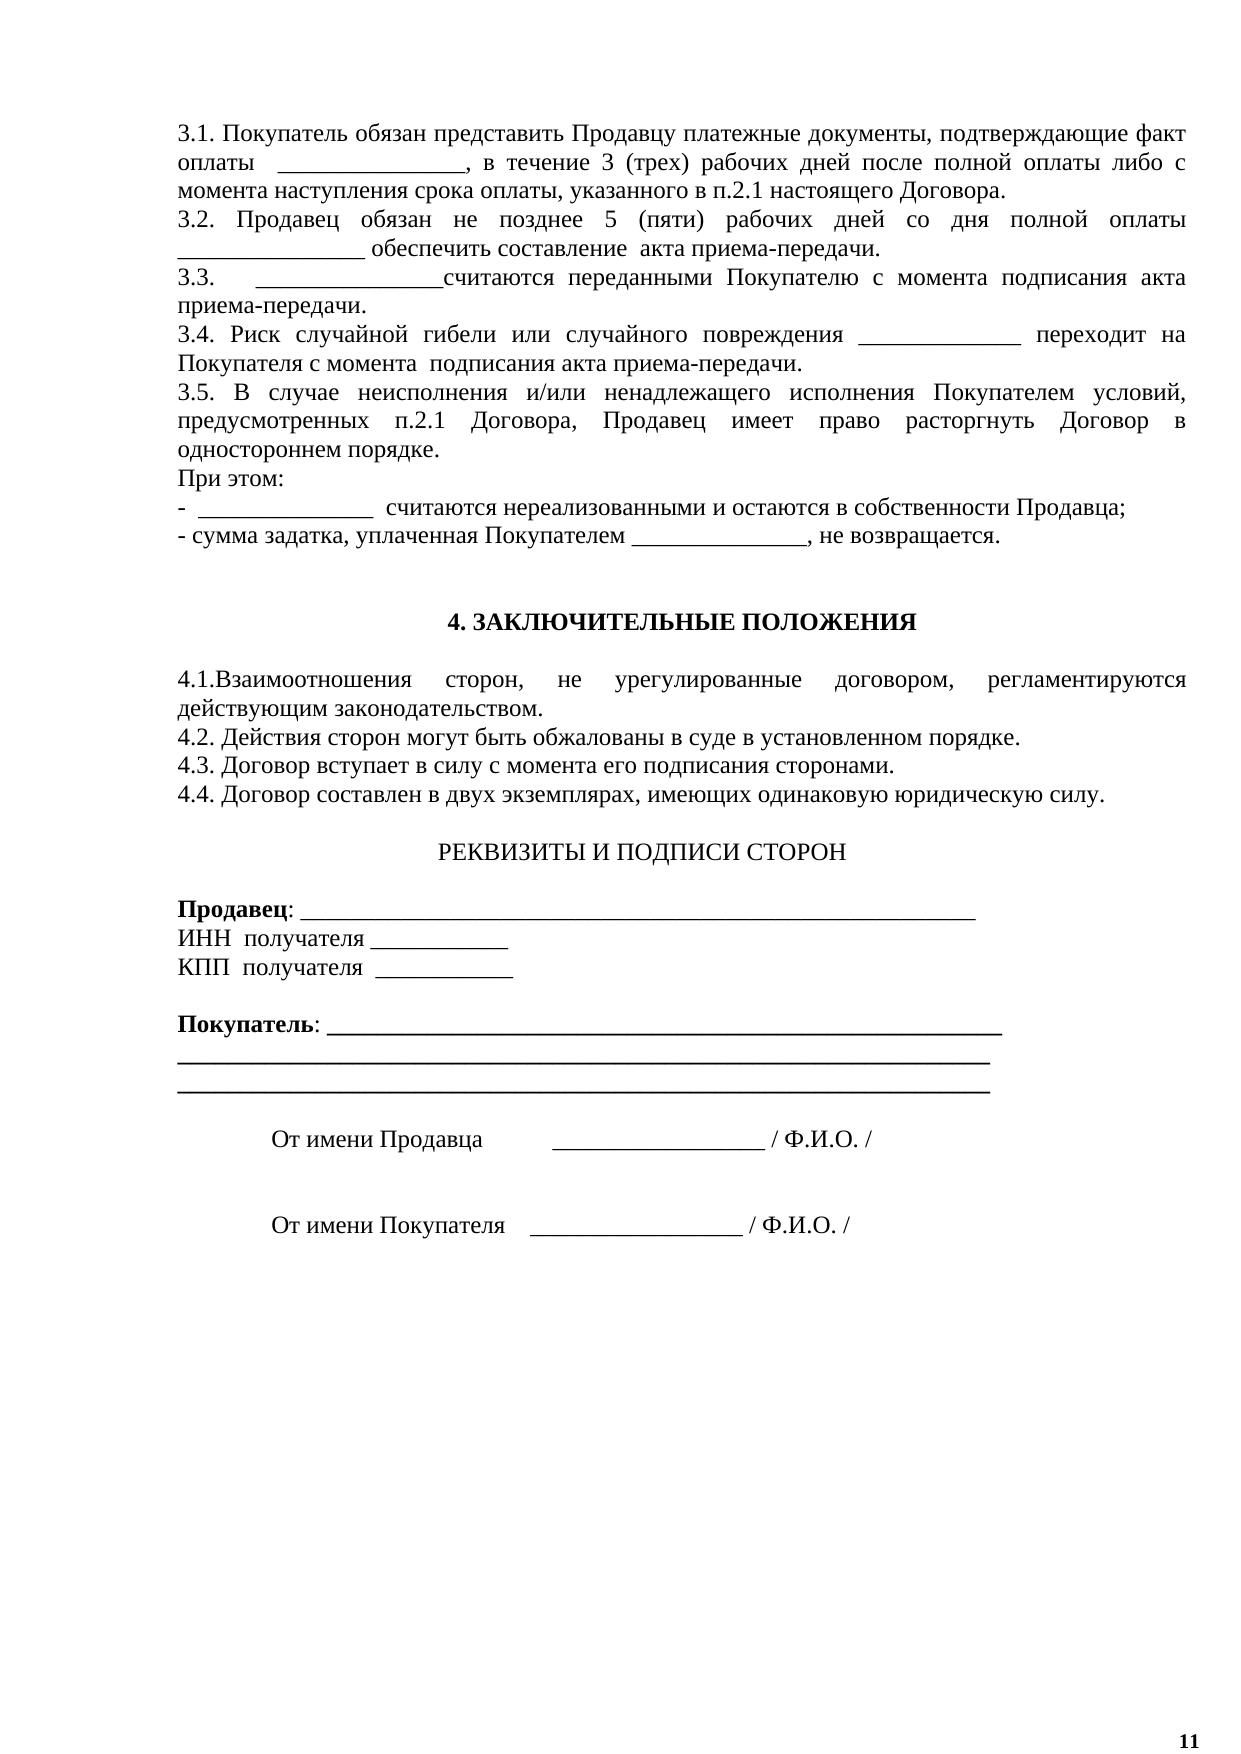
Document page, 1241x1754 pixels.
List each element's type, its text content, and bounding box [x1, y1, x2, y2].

text 4.2. Действия сторон могут быть обжалованы в суде в установленном порядке. [177, 722, 1187, 751]
text 4.3. Договор вступает в силу с момента его подписания сторонами. [177, 751, 1187, 779]
text 3.1. Покупатель обязан представить Продавцу платежные документы, подтверждающие факт оплаты _______________, в течение 3 (трех) рабочих дней после полной оплаты либо с момента наступления срока оплаты, указанного в п.2.1 настоящего Договора. [177, 118, 1187, 204]
text При этом: [177, 463, 1187, 492]
text ИНН получателя ___________ [177, 923, 1181, 952]
text Продавец: ______________________________________________________ [177, 894, 1181, 923]
text 4.1.Взаимоотношения сторон, не урегулированные договором, регламентируются действующим законодательством. [177, 664, 1187, 722]
text _________________________________________________________________ [177, 1038, 1181, 1067]
text - ______________ считаются нереализованными и остаются в собственности Продавца; [177, 492, 1187, 521]
text РЕКВИЗИТЫ И ПОДПИСИ СТОРОН [103, 837, 1181, 866]
text 3.2. Продавец обязан не позднее 5 (пяти) рабочих дней со дня полной оплаты _______________ обеспечить составление акта приема-передачи. [177, 204, 1187, 262]
text 4.4. Договор составлен в двух экземплярах, имеющих одинаковую юридическую силу. [177, 779, 1187, 808]
text 3.4. Риск случайной гибели или случайного повреждения _____________ переходит на Покупателя с момента подписания акта приема-передачи. [177, 319, 1187, 377]
text - сумма задатка, уплаченная Покупателем ______________, не возвращается. [177, 521, 1187, 549]
text _________________________________________________________________ [177, 1067, 1181, 1096]
text Покупатель: ______________________________________________________ [177, 1009, 1181, 1038]
text 3.5. В случае неисполнения и/или ненадлежащего исполнения Покупателем условий, предусмотренных п.2.1 Договора, Продавец имеет право расторгнуть Договор в одностороннем порядке. [177, 377, 1187, 463]
text КПП получателя ___________ [177, 952, 1181, 981]
text 4. ЗАКЛЮЧИТЕЛЬНЫЕ ПОЛОЖЕНИЯ [177, 607, 1187, 636]
text От имени Продавца _________________ / Ф.И.О. / [177, 1124, 1181, 1182]
text От имени Покупателя _________________ / Ф.И.О. / [177, 1211, 1181, 1239]
text 3.3. _______________считаются переданными Покупателю с момента подписания акта приема-передачи. [177, 262, 1187, 319]
